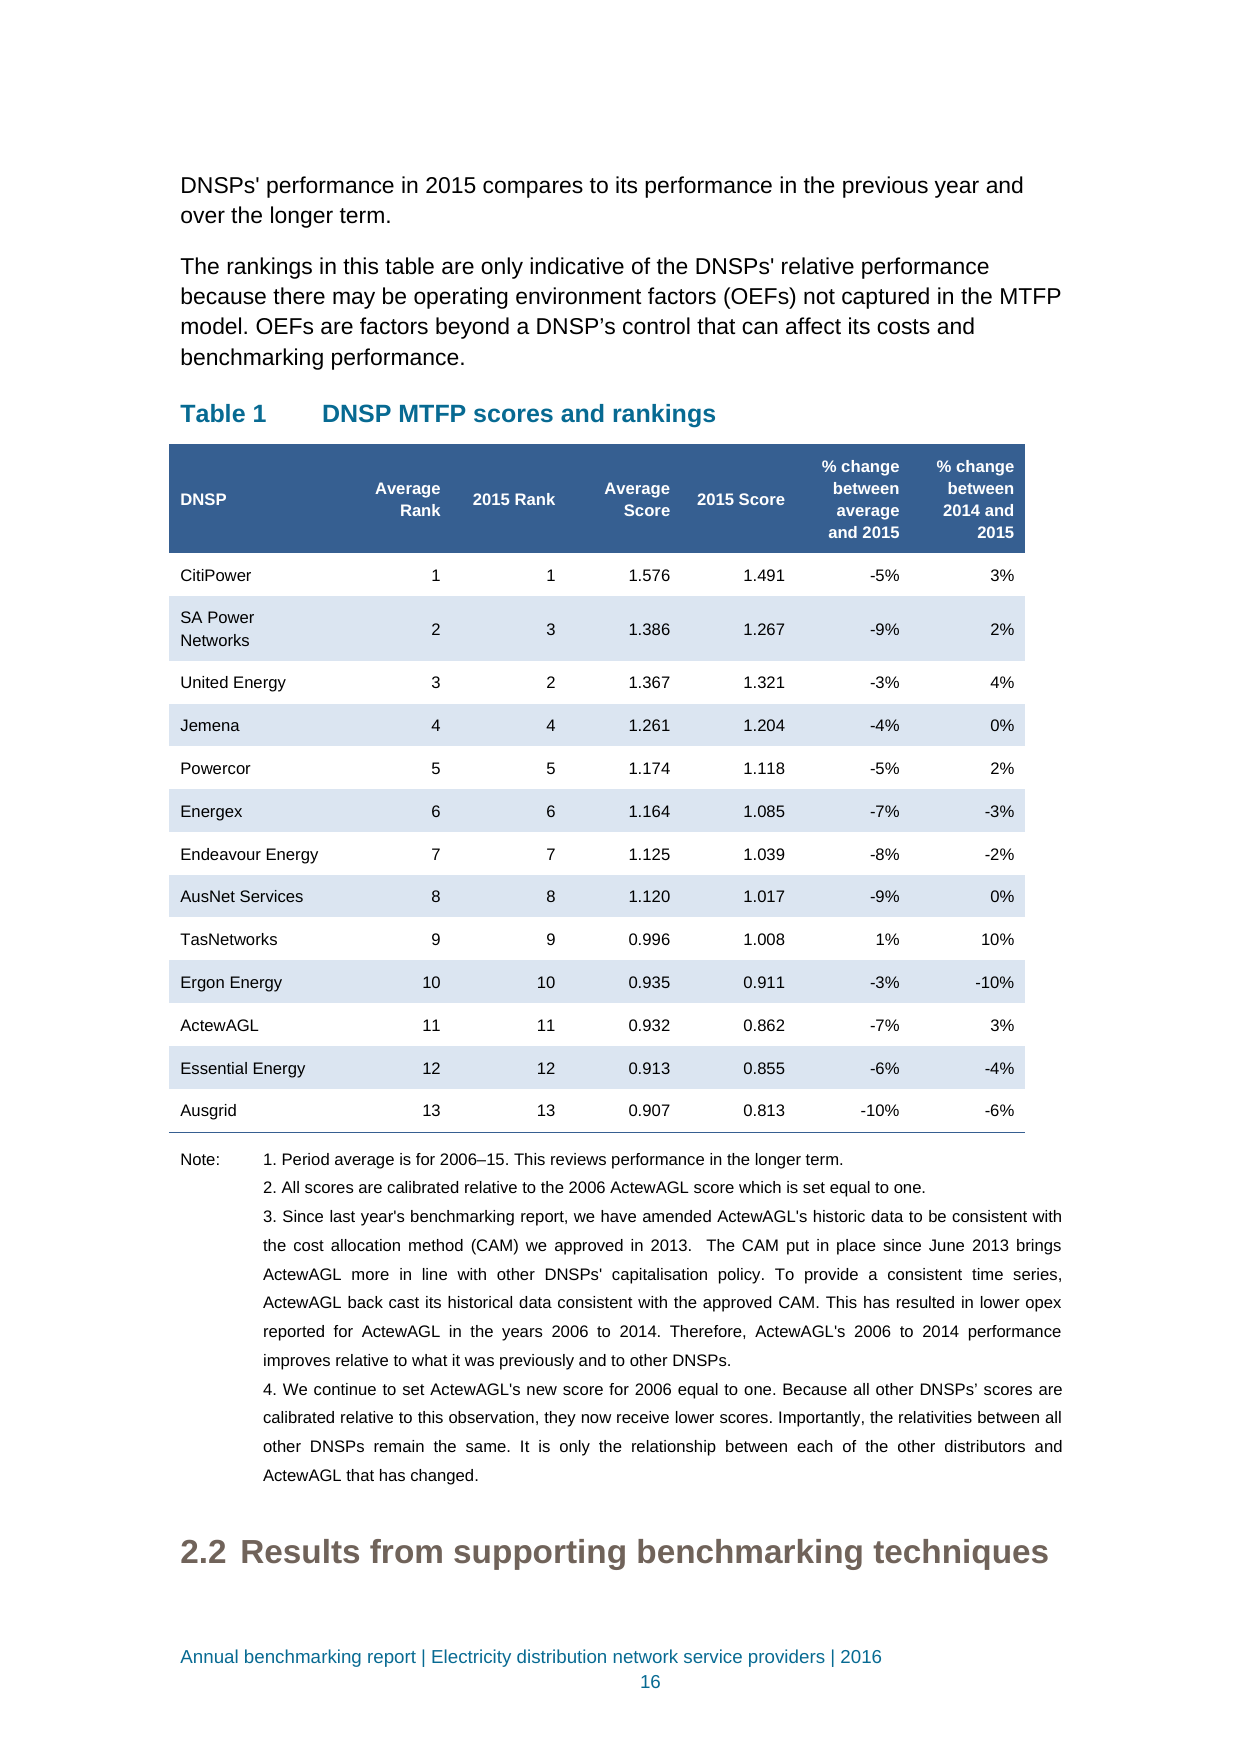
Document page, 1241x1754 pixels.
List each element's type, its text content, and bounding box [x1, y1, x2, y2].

text Note: 1. Period average is for 2006–15. This reviews performance in the longer term. [180, 1149, 1063, 1168]
table_cell 8 [337, 875, 452, 917]
table_cell 1 [337, 553, 452, 596]
table_cell 0.855 [681, 1046, 796, 1089]
table_header 2015 Score [681, 444, 796, 553]
table_cell 1.576 [566, 553, 681, 596]
table_cell -5% [796, 553, 911, 596]
table_cell -5% [796, 746, 911, 789]
text 2. All scores are calibrated relative to the 2006 ActewAGL score which is set equal to one. [180, 1178, 1063, 1197]
picture [193, 1653, 197, 1663]
table_header Average Score [566, 444, 681, 553]
table_cell 1.204 [681, 704, 796, 746]
table_cell 1.164 [566, 789, 681, 832]
table_cell Essential Energy [169, 1046, 337, 1089]
table_cell 1.008 [681, 918, 796, 960]
table_cell 2% [911, 746, 1025, 789]
table_cell -7% [796, 789, 911, 832]
table_cell Powercor [169, 746, 337, 789]
table_cell -3% [796, 960, 911, 1003]
table_cell Ergon Energy [169, 960, 337, 1003]
table_cell 1.267 [681, 596, 796, 661]
table_cell Energex [169, 789, 337, 832]
table_cell 0.911 [681, 960, 796, 1003]
table_cell 1.085 [681, 789, 796, 832]
table_cell 7 [452, 832, 566, 875]
table_cell 0.932 [566, 1003, 681, 1046]
table_cell 2 [337, 596, 452, 661]
table_cell 9 [452, 918, 566, 960]
table_cell 3 [452, 596, 566, 661]
text Table 1 DNSP MTFP scores and rankings [180, 399, 1063, 427]
table_cell 5 [452, 746, 566, 789]
table_cell ActewAGL [169, 1003, 337, 1046]
table_cell 12 [337, 1046, 452, 1089]
table_cell 1.120 [566, 875, 681, 917]
table_cell 11 [337, 1003, 452, 1046]
table_cell Jemena [169, 704, 337, 746]
table_cell 6 [452, 789, 566, 832]
table_cell SA Power Networks [169, 596, 337, 661]
table_header % change between 2014 and 2015 [911, 444, 1025, 553]
table_cell 1.321 [681, 661, 796, 703]
table_header 2015 Rank [452, 444, 566, 553]
table_cell 9 [337, 918, 452, 960]
table_cell 3% [911, 1003, 1025, 1046]
table_cell -6% [911, 1089, 1025, 1132]
table_cell 1.118 [681, 746, 796, 789]
table_cell 7 [337, 832, 452, 875]
table_cell CitiPower [169, 553, 337, 596]
table_cell 0.813 [681, 1089, 796, 1132]
table_cell 10 [452, 960, 566, 1003]
table_header Average Rank [337, 444, 452, 553]
table_cell Endeavour Energy [169, 832, 337, 875]
table_cell 0.907 [566, 1089, 681, 1132]
table_cell 13 [452, 1089, 566, 1132]
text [180, 172, 1063, 228]
text 4. We continue to set ActewAGL's new score for 2006 equal to one. Because all other DNSPs’ scores are calibrated relative to this observation, they now receive lower scores. Importantly, the relativities between all other DNSPs remain the same. It is only the relationship between each of the other distributors and ActewAGL that has changed. [180, 1379, 1063, 1485]
table_cell 1.386 [566, 596, 681, 661]
table_cell Ausgrid [169, 1089, 337, 1132]
table_cell TasNetworks [169, 918, 337, 960]
table_cell 0.996 [566, 918, 681, 960]
table_cell 8 [452, 875, 566, 917]
table_cell 1.174 [566, 746, 681, 789]
table_cell -4% [911, 1046, 1025, 1089]
picture [597, 1653, 601, 1663]
table_cell 1.261 [566, 704, 681, 746]
table_cell 3% [911, 553, 1025, 596]
table_cell -10% [911, 960, 1025, 1003]
table_cell 11 [452, 1003, 566, 1046]
table_cell 1.039 [681, 832, 796, 875]
table_cell -4% [796, 704, 911, 746]
table_cell 4 [452, 704, 566, 746]
table_cell 1.491 [681, 553, 796, 596]
table_cell 1 [452, 553, 566, 596]
subtitle Results from supporting benchmarking techniques [180, 1532, 1063, 1570]
table_cell -8% [796, 832, 911, 875]
table_cell 2 [452, 661, 566, 703]
table_cell 1.367 [566, 661, 681, 703]
table_cell 0% [911, 875, 1025, 917]
table_cell 1.125 [566, 832, 681, 875]
table_cell -7% [796, 1003, 911, 1046]
table_cell 4 [337, 704, 452, 746]
table_cell AusNet Services [169, 875, 337, 917]
table_cell 4% [911, 661, 1025, 703]
table_cell -3% [796, 661, 911, 703]
table_cell 1% [796, 918, 911, 960]
table_cell 2% [911, 596, 1025, 661]
picture [265, 1653, 269, 1663]
table_cell 0.913 [566, 1046, 681, 1089]
table_cell -9% [796, 875, 911, 917]
table_cell 0.935 [566, 960, 681, 1003]
table_cell United Energy [169, 661, 337, 703]
table_cell 3 [337, 661, 452, 703]
table_cell -10% [796, 1089, 911, 1132]
table_cell 13 [337, 1089, 452, 1132]
table_cell 0.862 [681, 1003, 796, 1046]
table_header % change between average and 2015 [796, 444, 911, 553]
table_header DNSP [169, 444, 337, 553]
table_cell 12 [452, 1046, 566, 1089]
table_cell -2% [911, 832, 1025, 875]
table_cell -6% [796, 1046, 911, 1089]
table_cell 1.017 [681, 875, 796, 917]
text 3. Since last year's benchmarking report, we have amended ActewAGL's historic data to be consistent with the cost allocation method (CAM) we approved in 2013. The CAM put in place since June 2013 brings ActewAGL more in line with other DNSPs' capitalisation policy. To provide a consistent time series, ActewAGL back cast its historical data consistent with the approved CAM. This has resulted in lower opex reported for ActewAGL in the years 2006 to 2014. Therefore, ActewAGL's 2006 to 2014 performance improves relative to what it was previously and to other DNSPs. [180, 1207, 1063, 1370]
table_cell -9% [796, 596, 911, 661]
table_cell 6 [337, 789, 452, 832]
table_cell 10 [337, 960, 452, 1003]
table_cell -3% [911, 789, 1025, 832]
text The rankings in this table are only indicative of the DNSPs' relative performance because there may be operating environment factors (OEFs) not captured in the MTFP model. OEFs are factors beyond a DNSP’s control that can affect its costs and benchmarking performance. [180, 253, 1063, 370]
table_cell 10% [911, 918, 1025, 960]
table_cell 5 [337, 746, 452, 789]
table_cell 0% [911, 704, 1025, 746]
